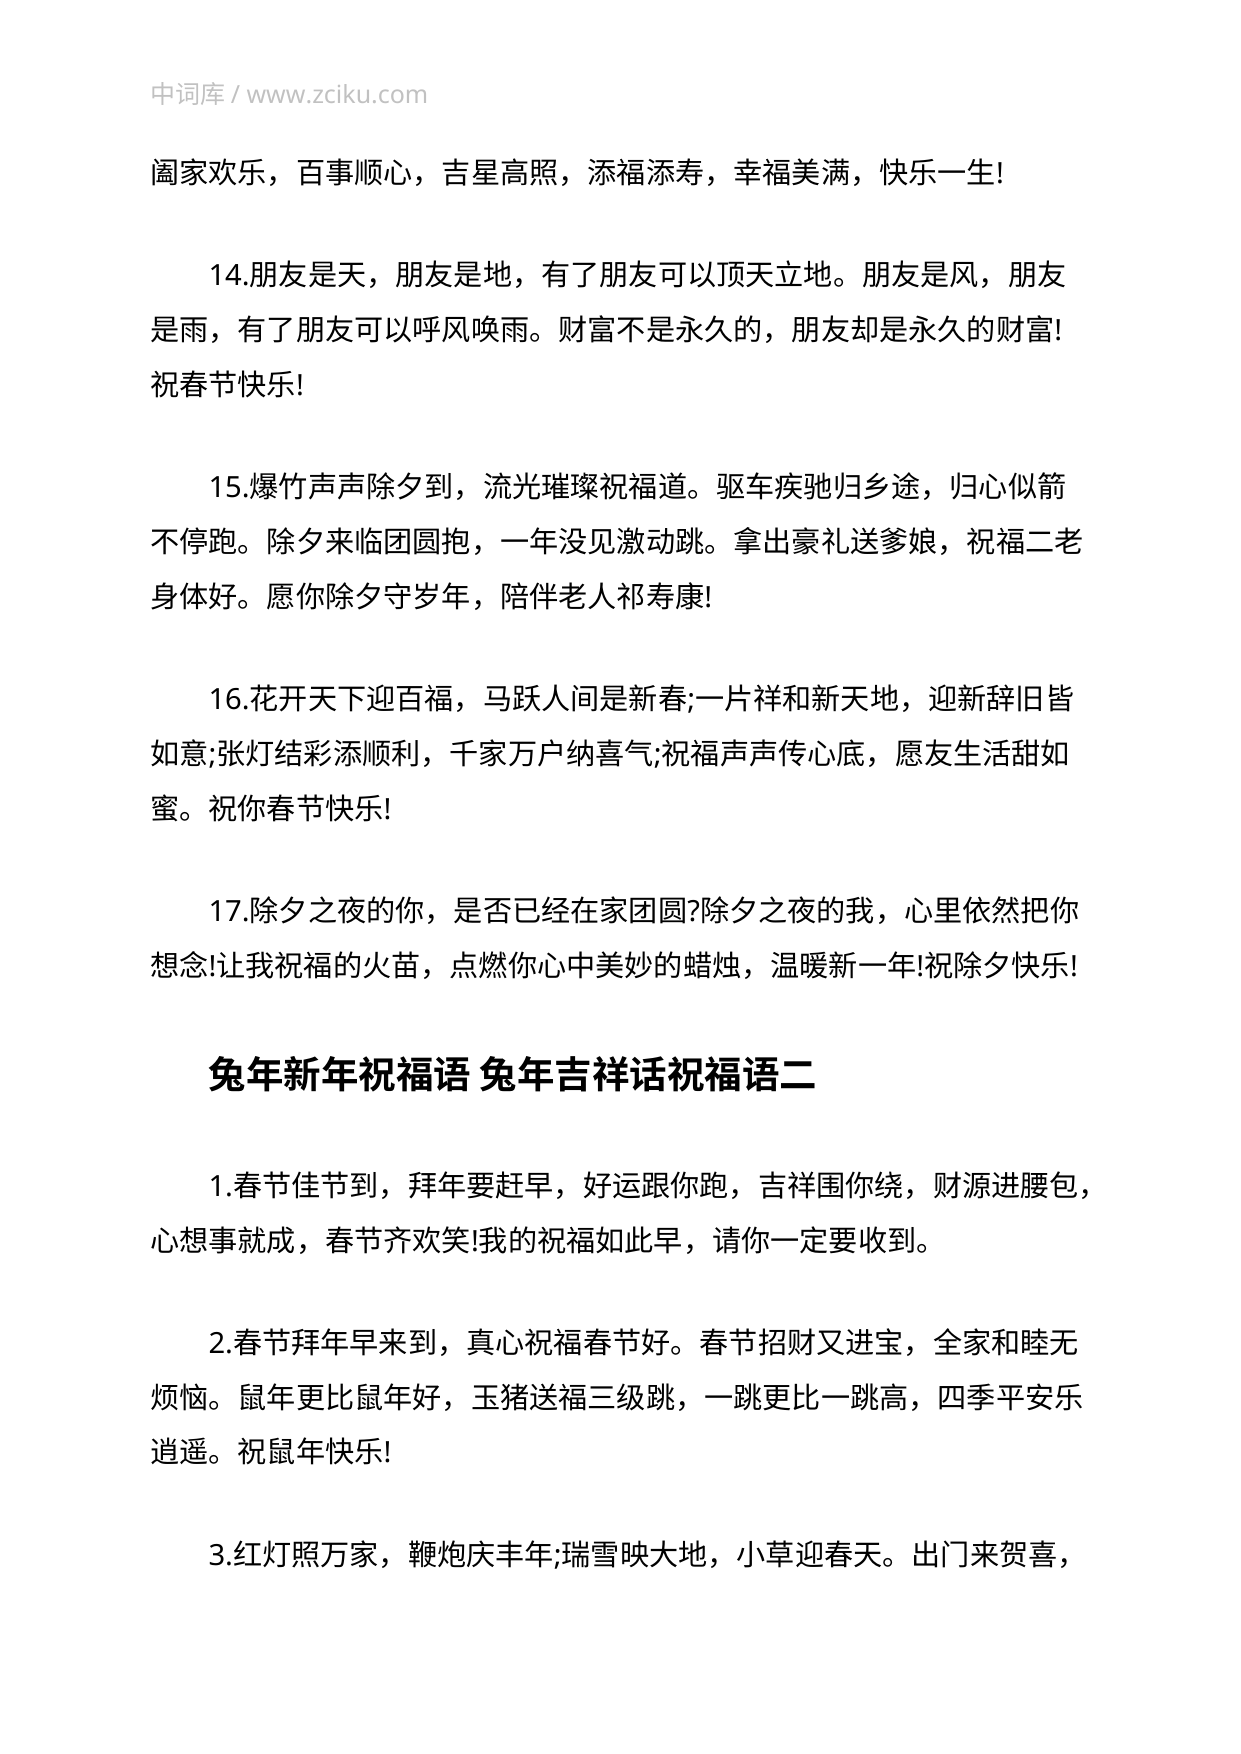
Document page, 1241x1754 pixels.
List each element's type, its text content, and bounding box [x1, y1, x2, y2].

text 兔年新年祝福语 兔年吉祥话祝福语二 [150, 1045, 1090, 1099]
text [150, 150, 1090, 192]
text 2.春节拜年早来到，真心祝福春节好。春节招财又进宝，全家和睦无烦恼。鼠年更比鼠年好，玉猪送福三级跳，一跳更比一跳高，四季平安乐逍遥。祝鼠年快乐! [150, 1319, 1090, 1471]
text 1.春节佳节到，拜年要赶早，好运跟你跑，吉祥围你绕，财源进腰包，心想事就成，春节齐欢笑!我的祝福如此早，请你一定要收到。 [150, 1162, 1090, 1259]
text 16.花开天下迎百福，马跃人间是新春;一片祥和新天地，迎新辞旧皆如意;张灯结彩添顺利，千家万户纳喜气;祝福声声传心底，愿友生活甜如蜜。祝你春节快乐! [150, 676, 1090, 828]
text 15.爆竹声声除夕到，流光璀璨祝福道。驱车疾驰归乡途，归心似箭不停跑。除夕来临团圆抱，一年没见激动跳。拿出豪礼送爹娘，祝福二老身体好。愿你除夕守岁年，陪伴老人祁寿康! [150, 464, 1090, 616]
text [150, 1531, 1090, 1573]
text 17.除夕之夜的你，是否已经在家团圆?除夕之夜的我，心里依然把你想念!让我祝福的火苗，点燃你心中美妙的蜡烛，温暖新一年!祝除夕快乐! [150, 888, 1090, 985]
text 14.朋友是天，朋友是地，有了朋友可以顶天立地。朋友是风，朋友是雨，有了朋友可以呼风唤雨。财富不是永久的，朋友却是永久的财富!祝春节快乐! [150, 252, 1090, 404]
